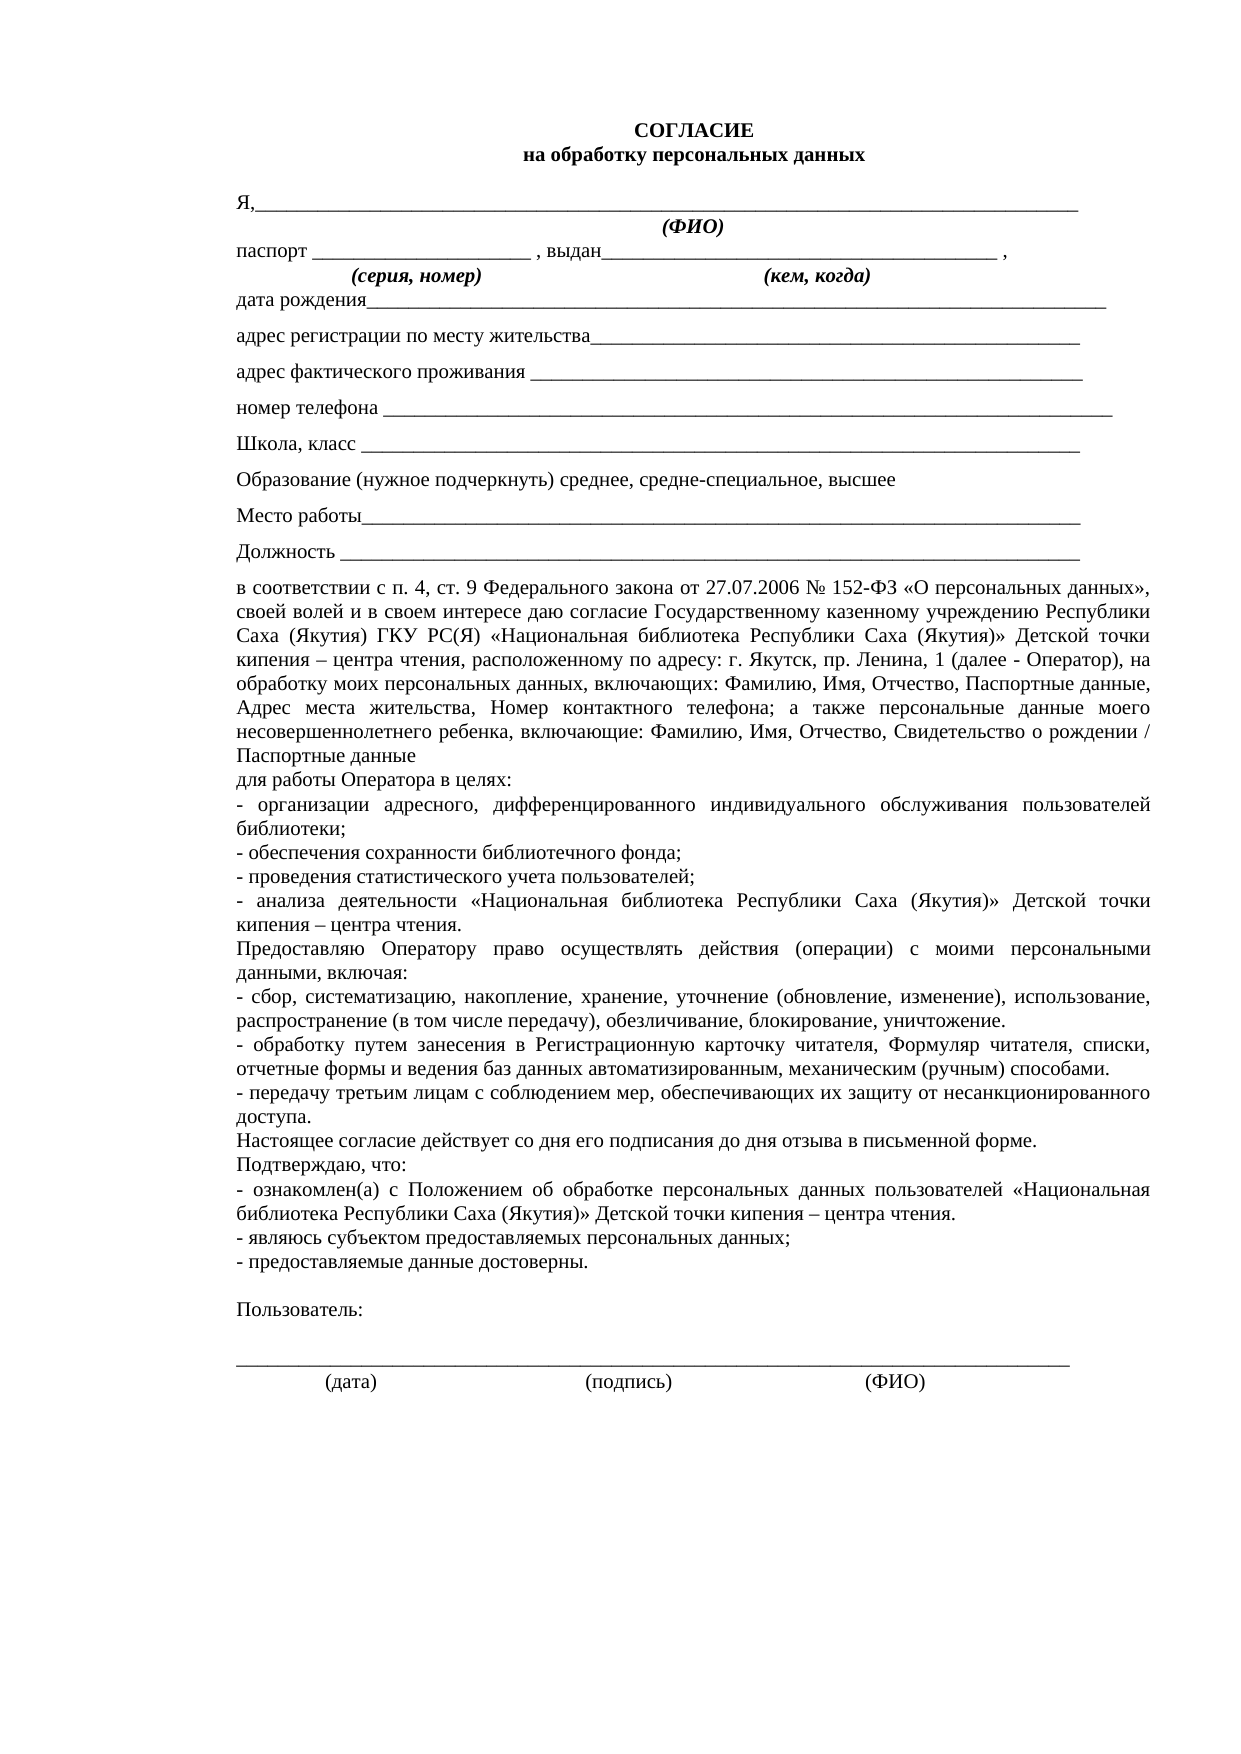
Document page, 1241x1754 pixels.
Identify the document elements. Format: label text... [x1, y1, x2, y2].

text (ФИО) [236, 214, 1152, 238]
text (дата) (подпись) (ФИО) [236, 1369, 1152, 1393]
text адрес фактического проживания _____________________________________________________ [236, 359, 1152, 383]
text (серия, номер) (кем, когда) [236, 262, 1152, 287]
text Предоставляю Оператору право осуществлять действия (операции) с моими персональными данными, включая: [236, 936, 1152, 984]
text номер телефона ______________________________________________________________________ [236, 395, 1152, 419]
text Место работы_____________________________________________________________________ [236, 503, 1152, 527]
text Школа, класс _____________________________________________________________________ [236, 431, 1152, 455]
text паспорт _____________________ , выдан______________________________________ , [236, 238, 1152, 262]
text - обеспечения сохранности библиотечного фонда; [236, 839, 1152, 864]
text - являюсь субъектом предоставляемых персональных данных; [236, 1224, 1152, 1249]
text в соответствии с п. 4, ст. 9 Федерального закона от 27.07.2006 № 152-ФЗ «О персональных данных», своей волей и в своем интересе даю согласие Государственному казенному учреждению Республики Саха (Якутия) ГКУ РС(Я) «Национальная библиотека Республики Саха (Якутия)» Детской точки кипения – центра чтения, расположенному по адресу: г. Якутск, пр. Ленина, 1 (далее - Оператор), на обработку моих персональных данных, включающих: Фамилию, Имя, Отчество, Паспортные данные, Адрес места жительства, Номер контактного телефона; а также персональные данные моего несовершеннолетнего ребенка, включающие: Фамилию, Имя, Отчество, Свидетельство о рождении / Паспортные данные [236, 575, 1152, 767]
text - передачу третьим лицам с соблюдением мер, обеспечивающих их защиту от несанкционированного доступа. [236, 1080, 1152, 1128]
text Образование (нужное подчеркнуть) среднее, средне-специальное, высшее [236, 467, 1152, 491]
text ________________________________________________________________________________ [236, 1345, 1152, 1369]
text Должность _______________________________________________________________________ [236, 539, 1152, 563]
text - проведения статистического учета пользователей; [236, 864, 1152, 888]
text для работы Оператора в целях: [236, 767, 1152, 791]
text - обработку путем занесения в Регистрационную карточку читателя, Формуляр читателя, списки, отчетные формы и ведения баз данных автоматизированным, механическим (ручным) способами. [236, 1032, 1152, 1080]
text - ознакомлен(а) с Положением об обработке персональных данных пользователей «Национальная библиотека Республики Саха (Якутия)» Детской точки кипения – центра чтения. [236, 1176, 1152, 1224]
text на обработку персональных данных [236, 142, 1152, 166]
text дата рождения_______________________________________________________________________ [236, 287, 1152, 311]
text СОГЛАСИЕ [236, 118, 1152, 142]
text Настоящее согласие действует со дня его подписания до дня отзыва в письменной форме. [236, 1128, 1152, 1152]
text - сбор, систематизацию, накопление, хранение, уточнение (обновление, изменение), использование, распространение (в том числе передачу), обезличивание, блокирование, уничтожение. [236, 984, 1152, 1032]
text Подтверждаю, что: [236, 1152, 1152, 1176]
text - предоставляемые данные достоверны. [236, 1249, 1152, 1273]
text - организации адресного, дифференцированного индивидуального обслуживания пользователей библиотеки; [236, 791, 1152, 839]
text Пользователь: [236, 1297, 1152, 1321]
text - анализа деятельности «Национальная библиотека Республики Саха (Якутия)» Детской точки кипения – центра чтения. [236, 888, 1152, 936]
text адрес регистрации по месту жительства_______________________________________________ [236, 323, 1152, 347]
text Я,_______________________________________________________________________________ [236, 190, 1152, 214]
